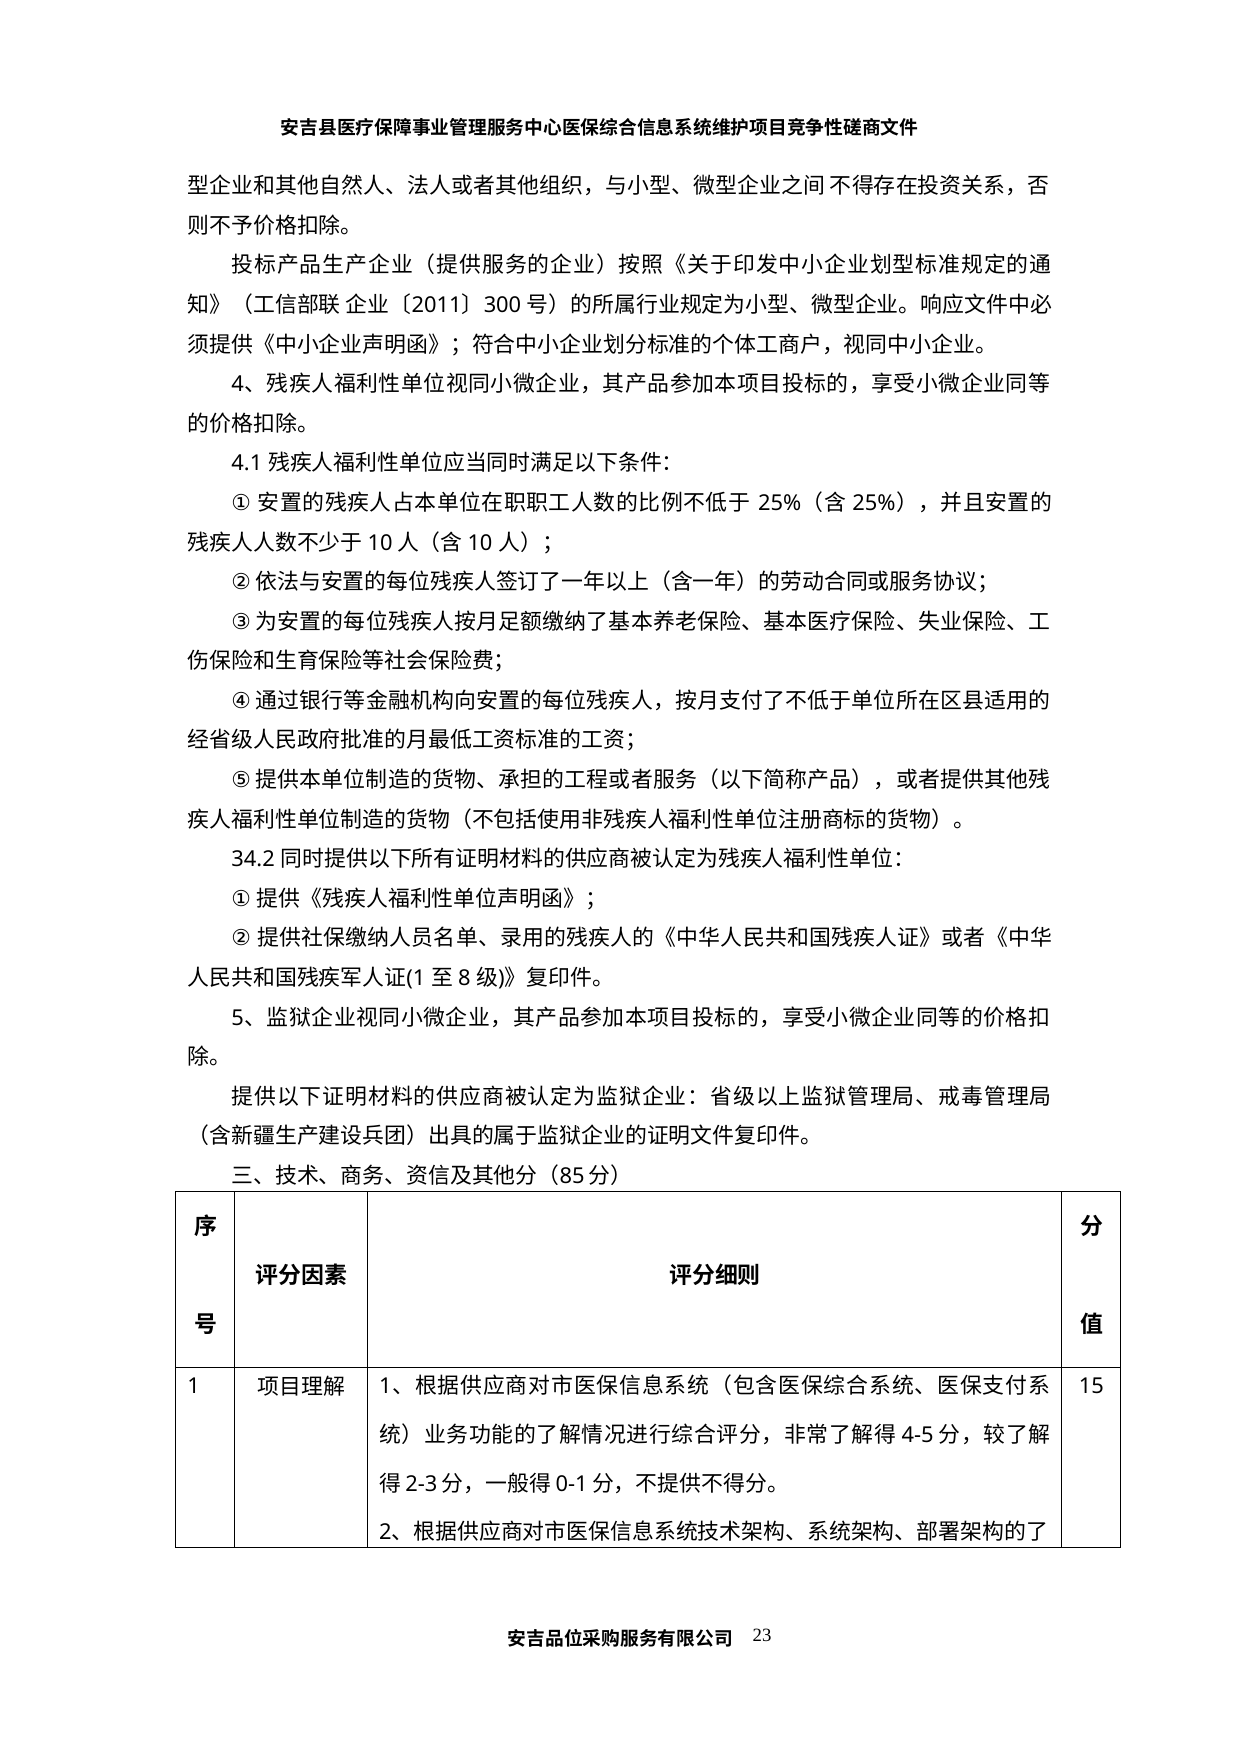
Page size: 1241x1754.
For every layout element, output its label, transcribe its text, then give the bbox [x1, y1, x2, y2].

table_header 序号 [176, 1192, 234, 1367]
text ④通过银行等金融机构向安置的每位残疾人，按月支付了不低于单位所在区县适用的经省级人民政府批准的月最低工资标准的工资； [187, 677, 1053, 756]
text ⑤提供本单位制造的货物、承担的工程或者服务（以下简称产品），或者提供其他残疾人福利性单位制造的货物（不包括使用非残疾人福利性单位注册商标的货物）。 [187, 756, 1053, 835]
text 4、残疾人福利性单位视同小微企业，其产品参加本项目投标的，享受小微企业同等的价格扣除。 [187, 360, 1053, 439]
text ② 提供社保缴纳人员名单、录用的残疾人的《中华人民共和国残疾人证》或者《中华人民共和国残疾军人证(1 至 8 级)》复印件。 [187, 914, 1053, 993]
text 提供以下证明材料的供应商被认定为监狱企业：省级以上监狱管理局、戒毒管理局（含新疆生产建设兵团）出具的属于监狱企业的证明文件复印件。 [187, 1072, 1053, 1152]
table_header 分值 [1062, 1192, 1120, 1367]
text ① 安置的残疾人占本单位在职职工人数的比例不低于 25%（含 25%），并且安置的残疾人人数不少于 10人（含 10 人）； [187, 479, 1053, 558]
text 三、技术、商务、资信及其他分（85分） [187, 1152, 1053, 1191]
table_header 评分因素 [235, 1192, 367, 1367]
text 投标产品生产企业（提供服务的企业）按照《关于印发中小企业划型标准规定的通知》（工信部联 企业〔2011〕300 号）的所属行业规定为小型、微型企业。响应文件中必须提供《中小企业声明函》；符合中小企业划分标准的个体工商户，视同中小企业。 [187, 241, 1053, 360]
table_header 评分细则 [368, 1192, 1061, 1367]
table_cell 15 [1062, 1368, 1120, 1547]
text 4.1 残疾人福利性单位应当同时满足以下条件： [187, 439, 1053, 479]
text ③为安置的每位残疾人按月足额缴纳了基本养老保险、基本医疗保险、失业保险、工伤保险和生育保险等社会保险费； [187, 597, 1053, 677]
text ① 提供《残疾人福利性单位声明函》； [187, 874, 1053, 914]
table_cell [176, 1368, 234, 1547]
text ②依法与安置的每位残疾人签订了一年以上（含一年）的劳动合同或服务协议； [187, 558, 1053, 597]
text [187, 162, 1053, 241]
text 5、监狱企业视同小微企业，其产品参加本项目投标的，享受小微企业同等的价格扣除。 [187, 993, 1053, 1072]
table_cell 项目理解 [235, 1368, 367, 1547]
text 34.2 同时提供以下所有证明材料的供应商被认定为残疾人福利性单位： [187, 835, 1053, 874]
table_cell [368, 1368, 1061, 1547]
